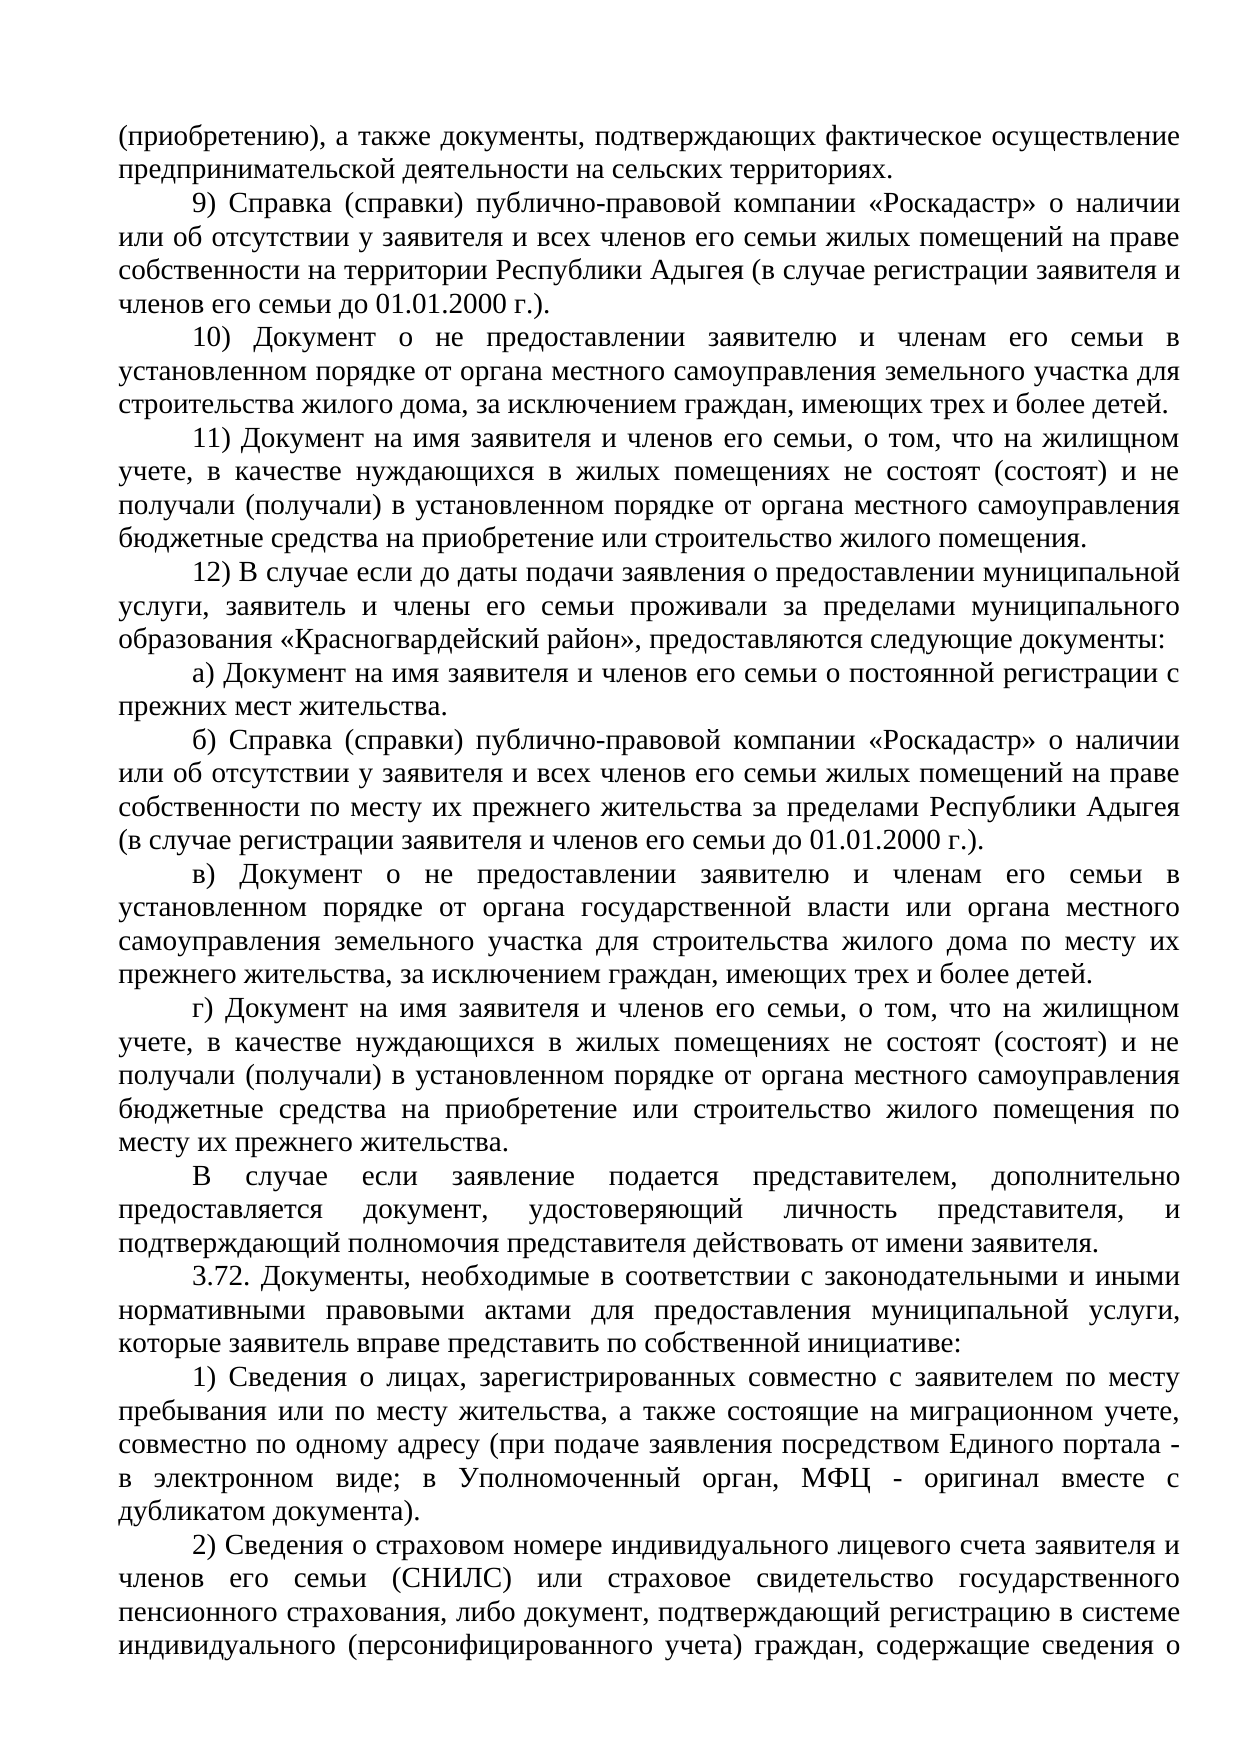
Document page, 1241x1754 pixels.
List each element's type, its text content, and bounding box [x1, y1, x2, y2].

text г) Документ на имя заявителя и членов его семьи, о том, что на жилищном учете, в качестве нуждающихся в жилых помещениях не состоят (состоят) и не получали (получали) в установленном порядке от органа местного самоуправления бюджетные средства на приобретение или строительство жилого помещения по месту их прежнего жительства. [118, 990, 1181, 1158]
text В случае если заявление подается представителем, дополнительно предоставляется документ, удостоверяющий личность представителя, и подтверждающий полномочия представителя действовать от имени заявителя. [118, 1158, 1181, 1258]
text 3.72. Документы, необходимые в соответствии с законодательными и иными нормативными правовыми актами для предоставления муниципальной услуги, которые заявитель вправе представить по собственной инициативе: [118, 1258, 1181, 1359]
text а) Документ на имя заявителя и членов его семьи о постоянной регистрации с прежних мест жительства. [118, 655, 1181, 722]
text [118, 1527, 1181, 1661]
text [118, 118, 1181, 185]
text 1) Сведения о лицах, зарегистрированных совместно с заявителем по месту пребывания или по месту жительства, а также состоящие на миграционном учете, совместно по одному адресу (при подаче заявления посредством Единого портала - в электронном виде; в Уполномоченный орган, МФЦ - оригинал вместе с дубликатом документа). [118, 1359, 1181, 1527]
text б) Справка (справки) публично-правовой компании «Роскадастр» о наличии или об отсутствии у заявителя и всех членов его семьи жилых помещений на праве собственности по месту их прежнего жительства за пределами Республики Адыгея (в случае регистрации заявителя и членов его семьи до 01.01.2000 г.). [118, 722, 1181, 856]
text 10) Документ о не предоставлении заявителю и членам его семьи в установленном порядке от органа местного самоуправления земельного участка для строительства жилого дома, за исключением граждан, имеющих трех и более детей. [118, 319, 1181, 420]
text 9) Справка (справки) публично-правовой компании «Роскадастр» о наличии или об отсутствии у заявителя и всех членов его семьи жилых помещений на праве собственности на территории Республики Адыгея (в случае регистрации заявителя и членов его семьи до 01.01.2000 г.). [118, 185, 1181, 319]
text 11) Документ на имя заявителя и членов его семьи, о том, что на жилищном учете, в качестве нуждающихся в жилых помещениях не состоят (состоят) и не получали (получали) в установленном порядке от органа местного самоуправления бюджетные средства на приобретение или строительство жилого помещения. [118, 420, 1181, 554]
text 12) В случае если до даты подачи заявления о предоставлении муниципальной услуги, заявитель и члены его семьи проживали за пределами муниципального образования «Красногвардейский район», предоставляются следующие документы: [118, 554, 1181, 655]
text в) Документ о не предоставлении заявителю и членам его семьи в установленном порядке от органа государственной власти или органа местного самоуправления земельного участка для строительства жилого дома по месту их прежнего жительства, за исключением граждан, имеющих трех и более детей. [118, 856, 1181, 990]
